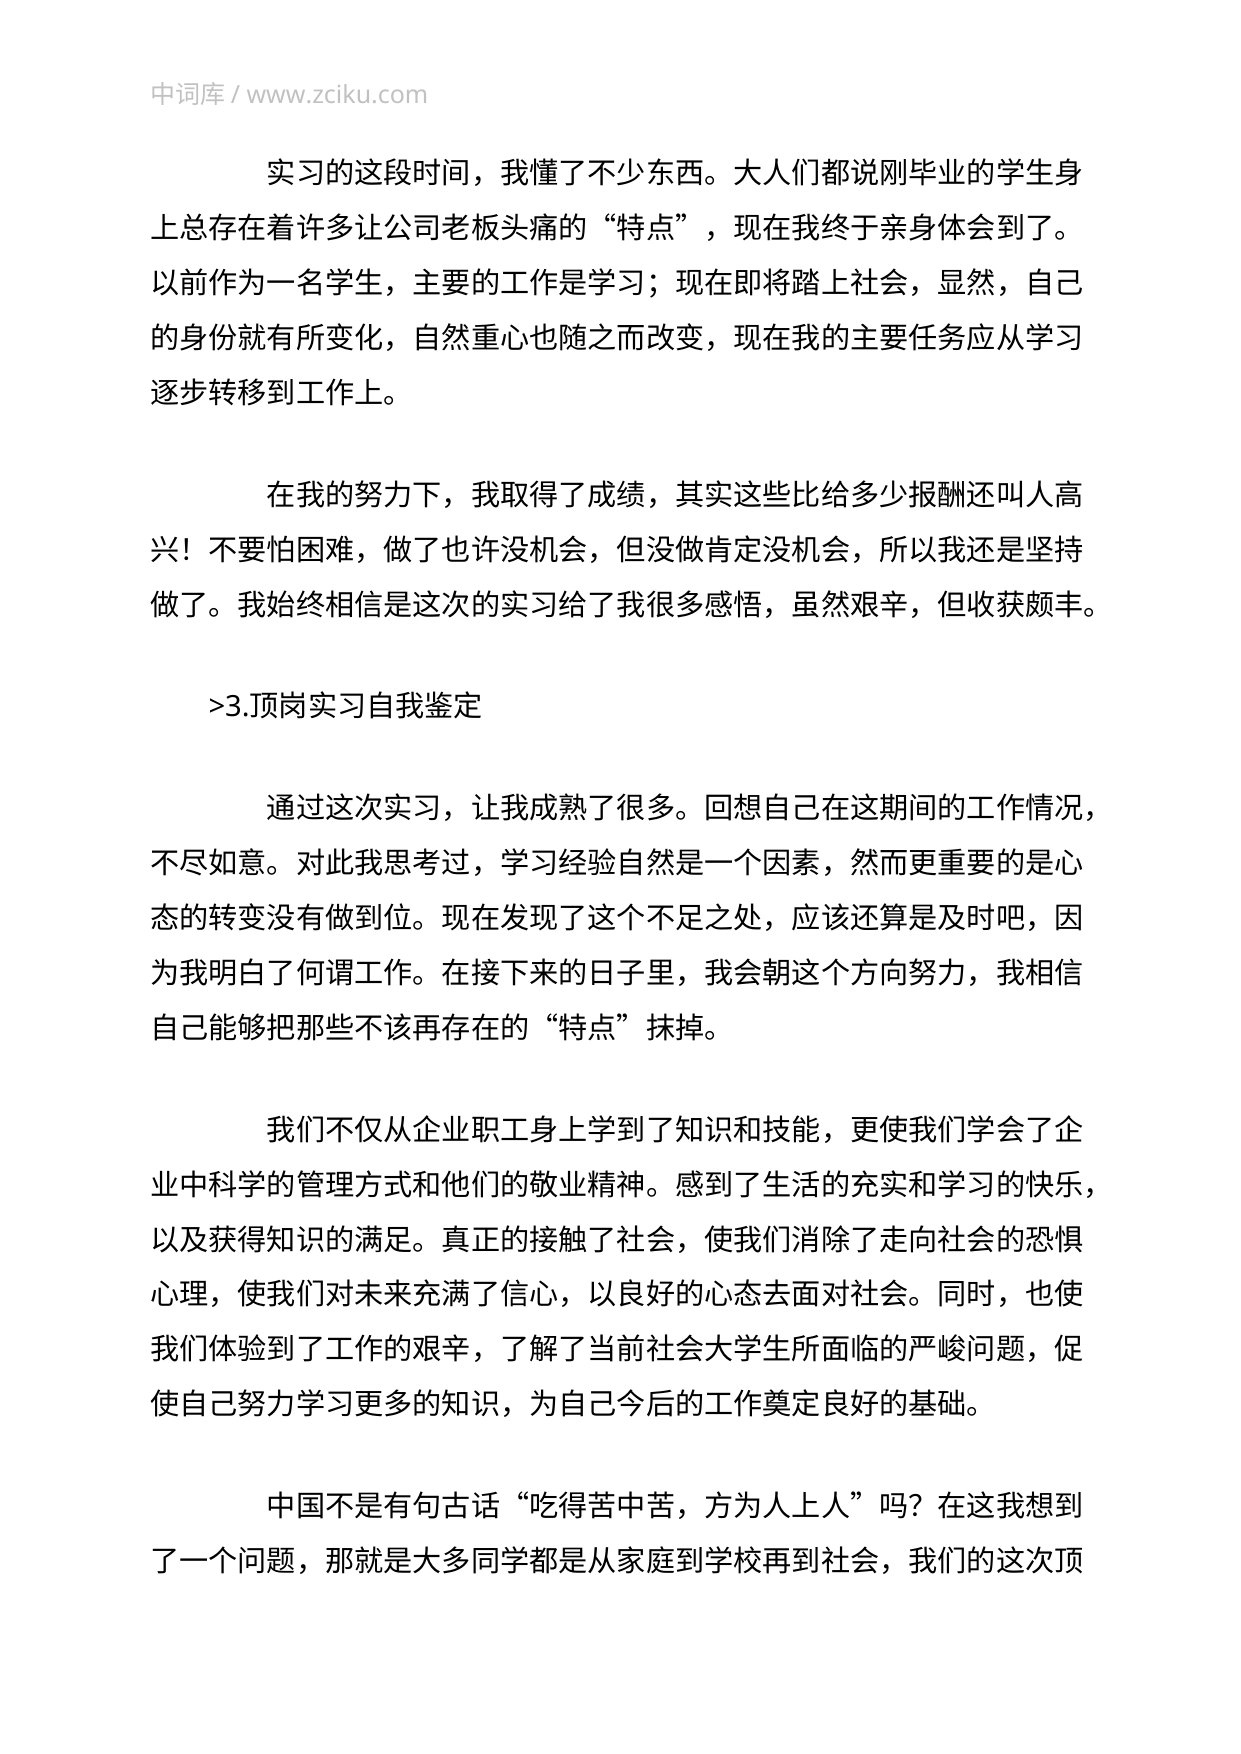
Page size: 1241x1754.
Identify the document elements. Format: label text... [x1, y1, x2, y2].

text 实习的这段时间，我懂了不少东西。大人们都说刚毕业的学生身上总存在着许多让公司老板头痛的“特点”，现在我终于亲身体会到了。以前作为一名学生，主要的工作是学习；现在即将踏上社会，显然，自己的身份就有所变化，自然重心也随之而改变，现在我的主要任务应从学习逐步转移到工作上。 [150, 150, 1090, 412]
text 我们不仅从企业职工身上学到了知识和技能，更使我们学会了企业中科学的管理方式和他们的敬业精神。感到了生活的充实和学习的快乐，以及获得知识的满足。真正的接触了社会，使我们消除了走向社会的恐惧心理，使我们对未来充满了信心，以良好的心态去面对社会。同时，也使我们体验到了工作的艰辛，了解了当前社会大学生所面临的严峻问题，促使自己努力学习更多的知识，为自己今后的工作奠定良好的基础。 [150, 1106, 1090, 1423]
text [150, 1482, 1090, 1580]
text 通过这次实习，让我成熟了很多。回想自己在这期间的工作情况，不尽如意。对此我思考过，学习经验自然是一个因素，然而更重要的是心态的转变没有做到位。现在发现了这个不足之处，应该还算是及时吧，因为我明白了何谓工作。在接下来的日子里，我会朝这个方向努力，我相信自己能够把那些不该再存在的“特点”抹掉。 [150, 785, 1090, 1047]
text 在我的努力下，我取得了成绩，其实这些比给多少报酬还叫人高兴！不要怕困难，做了也许没机会，但没做肯定没机会，所以我还是坚持做了。我始终相信是这次的实习给了我很多感悟，虽然艰辛，但收获颇丰。 [150, 471, 1090, 623]
text >3.顶岗实习自我鉴定 [150, 683, 1090, 725]
